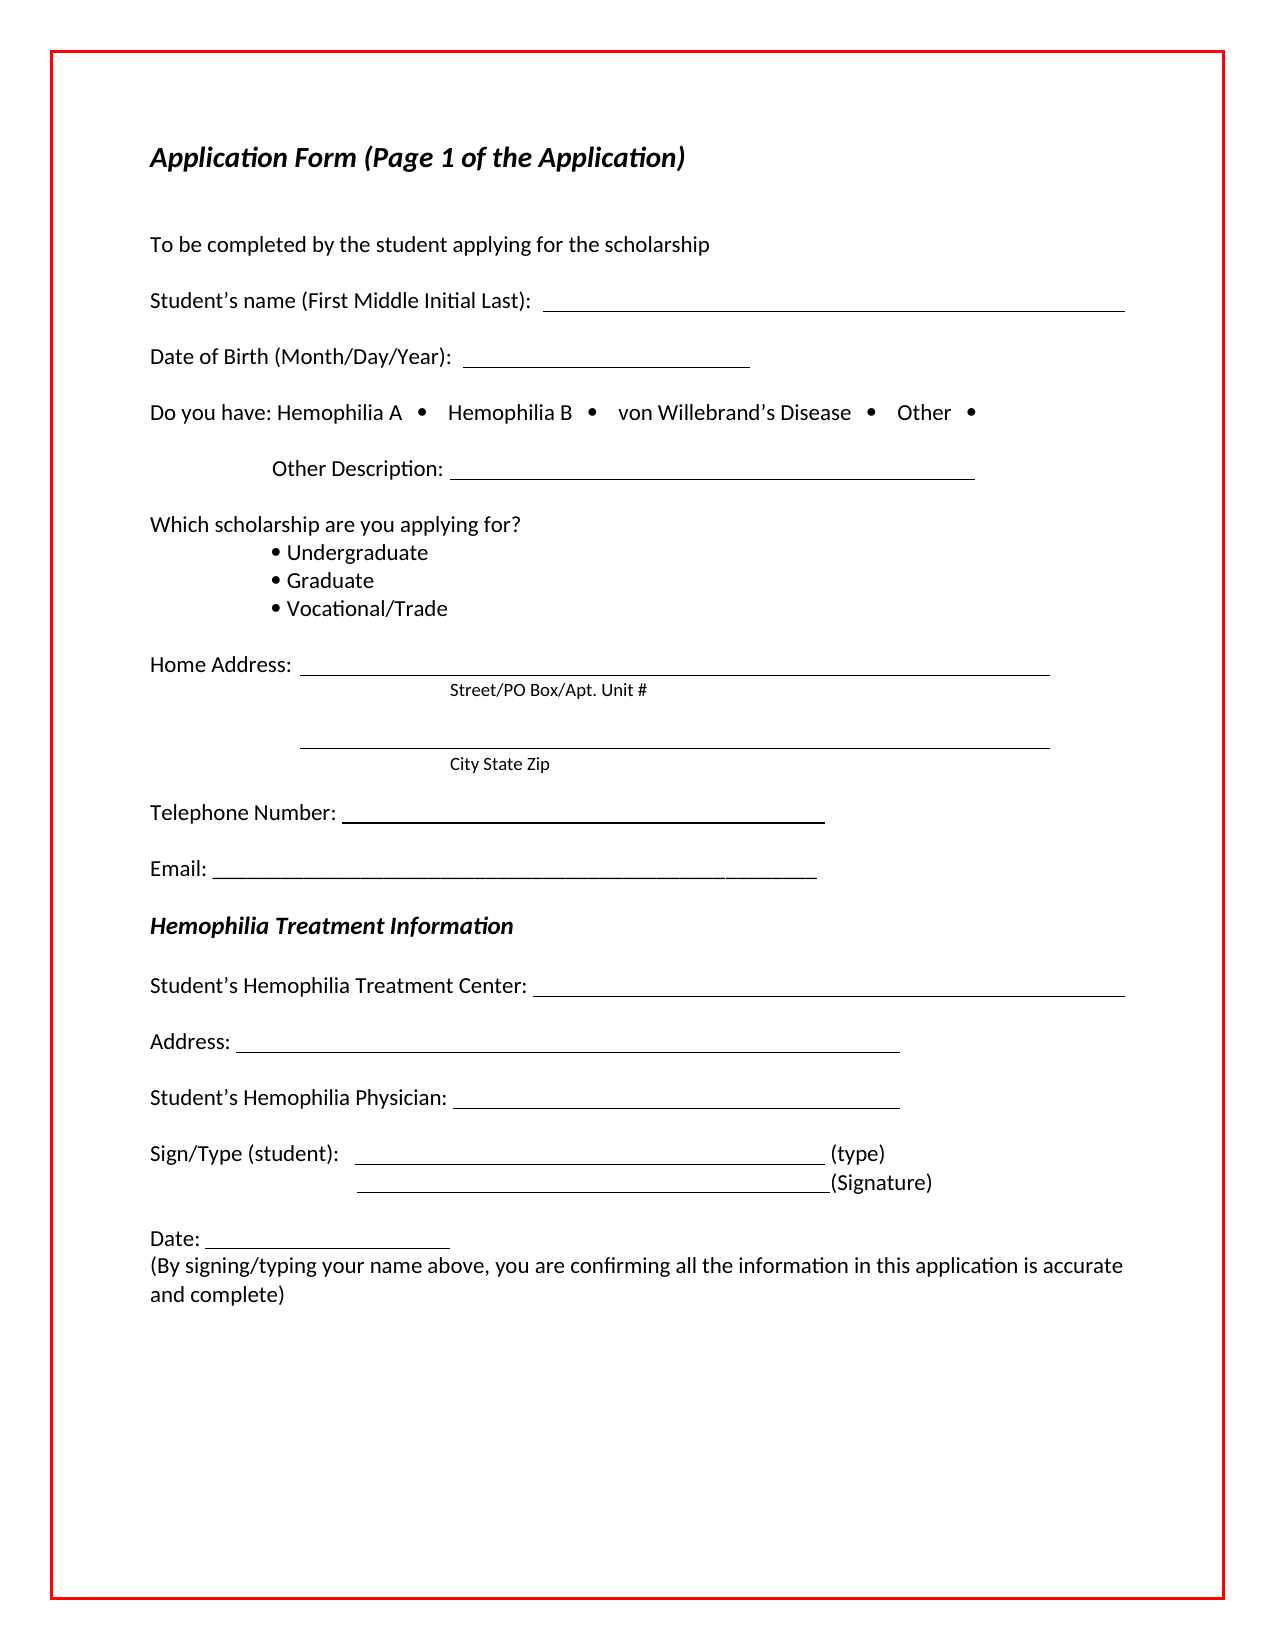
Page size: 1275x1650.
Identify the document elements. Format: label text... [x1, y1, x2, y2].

text Application Form (Page 1 of the Application) [150, 139, 1125, 174]
text Sign/Type (student): (type) [150, 1139, 1125, 1168]
text (Signature) [150, 1168, 1125, 1196]
text Home Address: [150, 651, 1125, 679]
text Date of Birth (Month/Day/Year): [150, 342, 1125, 370]
text Do you have: Hemophilia A Hemophilia B von Willebrand’s Disease Other [150, 398, 1125, 426]
text (By signing/typing your name above, you are confirming all the information in this application is accurate and complete) [150, 1252, 1125, 1308]
text Date: [150, 1224, 1125, 1252]
text Undergraduate [150, 538, 1125, 567]
text Street/PO Box/Apt. Unit # [150, 679, 1125, 702]
text To be completed by the student applying for the scholarship [150, 230, 1125, 258]
text Email: _____________________________________________________ [150, 854, 1125, 882]
text Graduate [150, 567, 1125, 594]
text Vocational/Trade [150, 594, 1125, 623]
text Which scholarship are you applying for? [150, 511, 1125, 538]
text Hemophilia Treatment Information [150, 910, 1125, 941]
text Address: [150, 1027, 1125, 1056]
text Student’s Hemophilia Treatment Center: [150, 971, 1125, 999]
text City State Zip [150, 752, 1125, 775]
text Student’s name (First Middle Initial Last): [150, 286, 1125, 314]
text Other Description: [150, 454, 1125, 482]
text Telephone Number: [150, 798, 1125, 826]
text Student’s Hemophilia Physician: [150, 1083, 1125, 1112]
